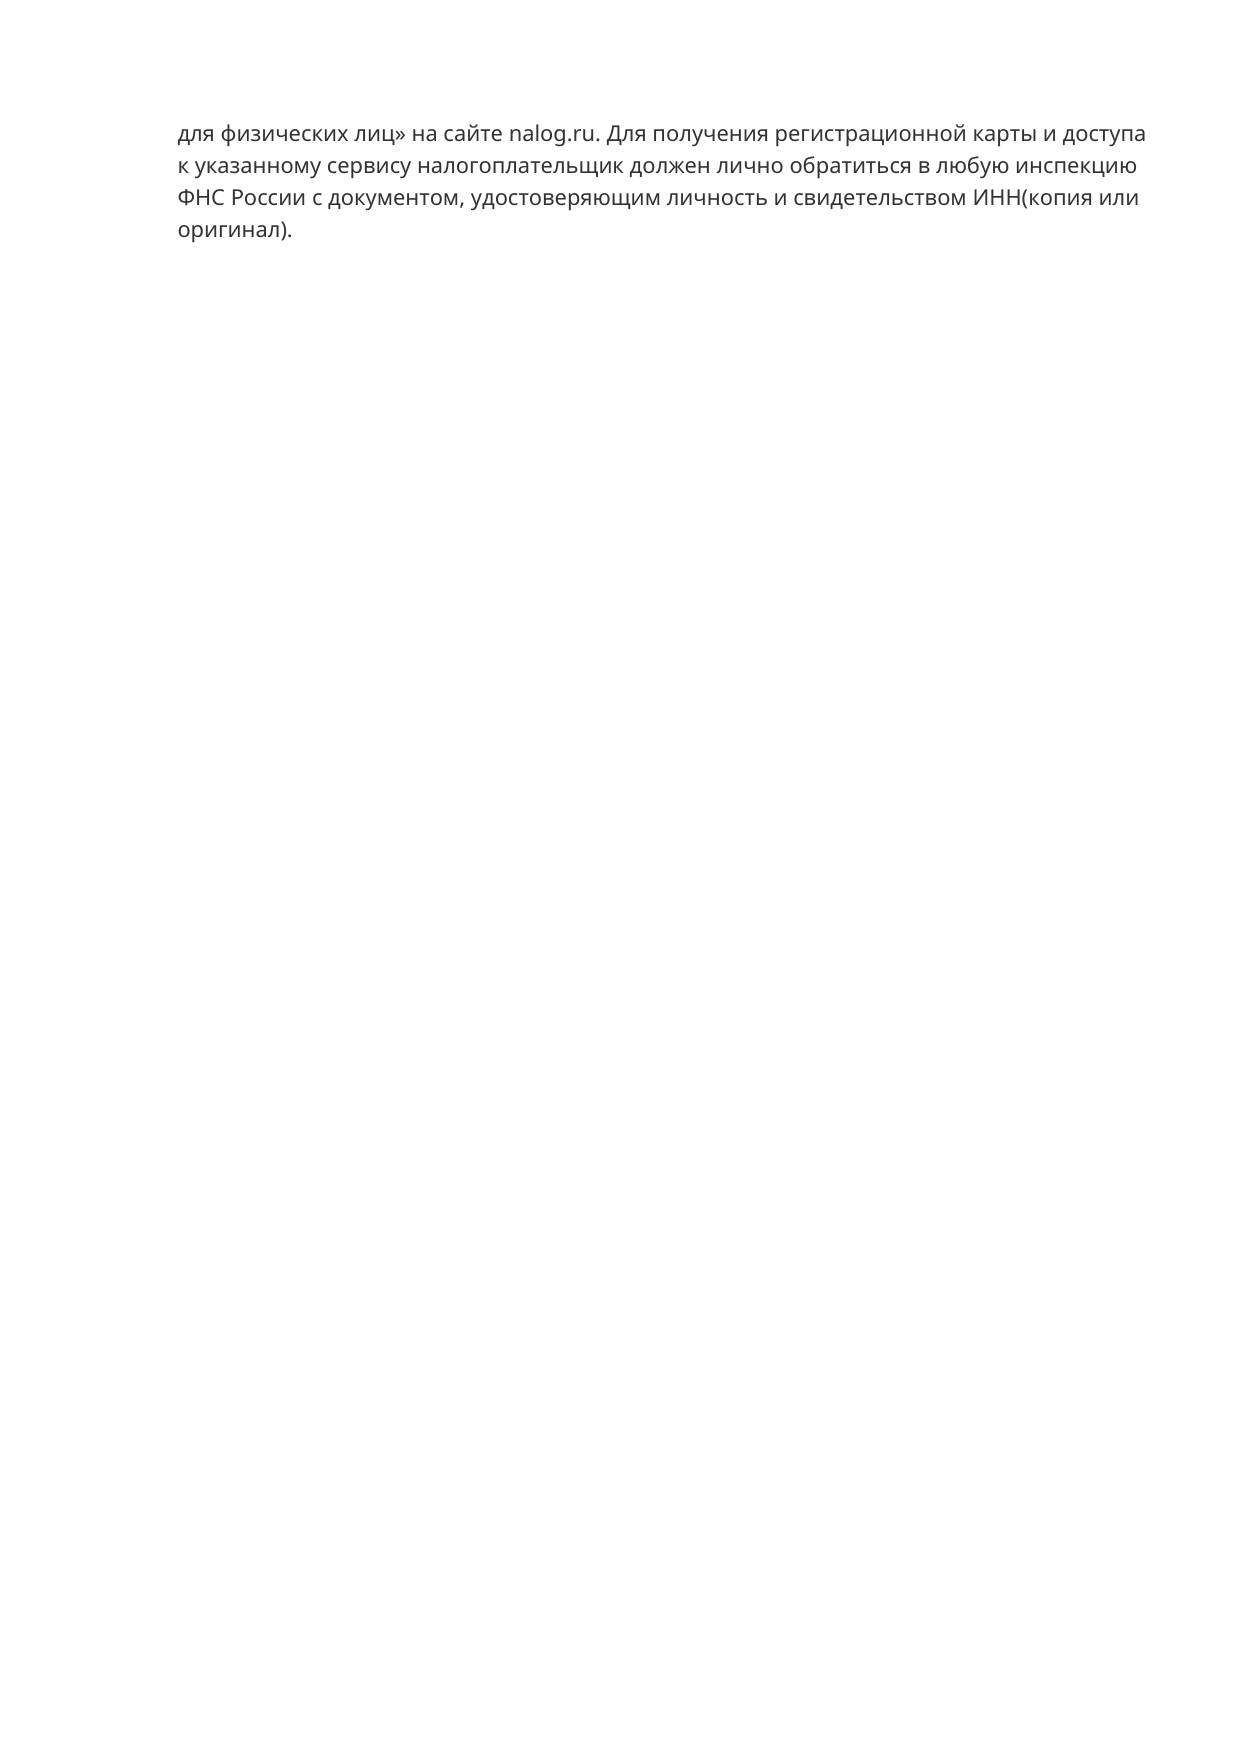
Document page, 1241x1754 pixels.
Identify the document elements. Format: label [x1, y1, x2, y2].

text [177, 118, 1152, 244]
